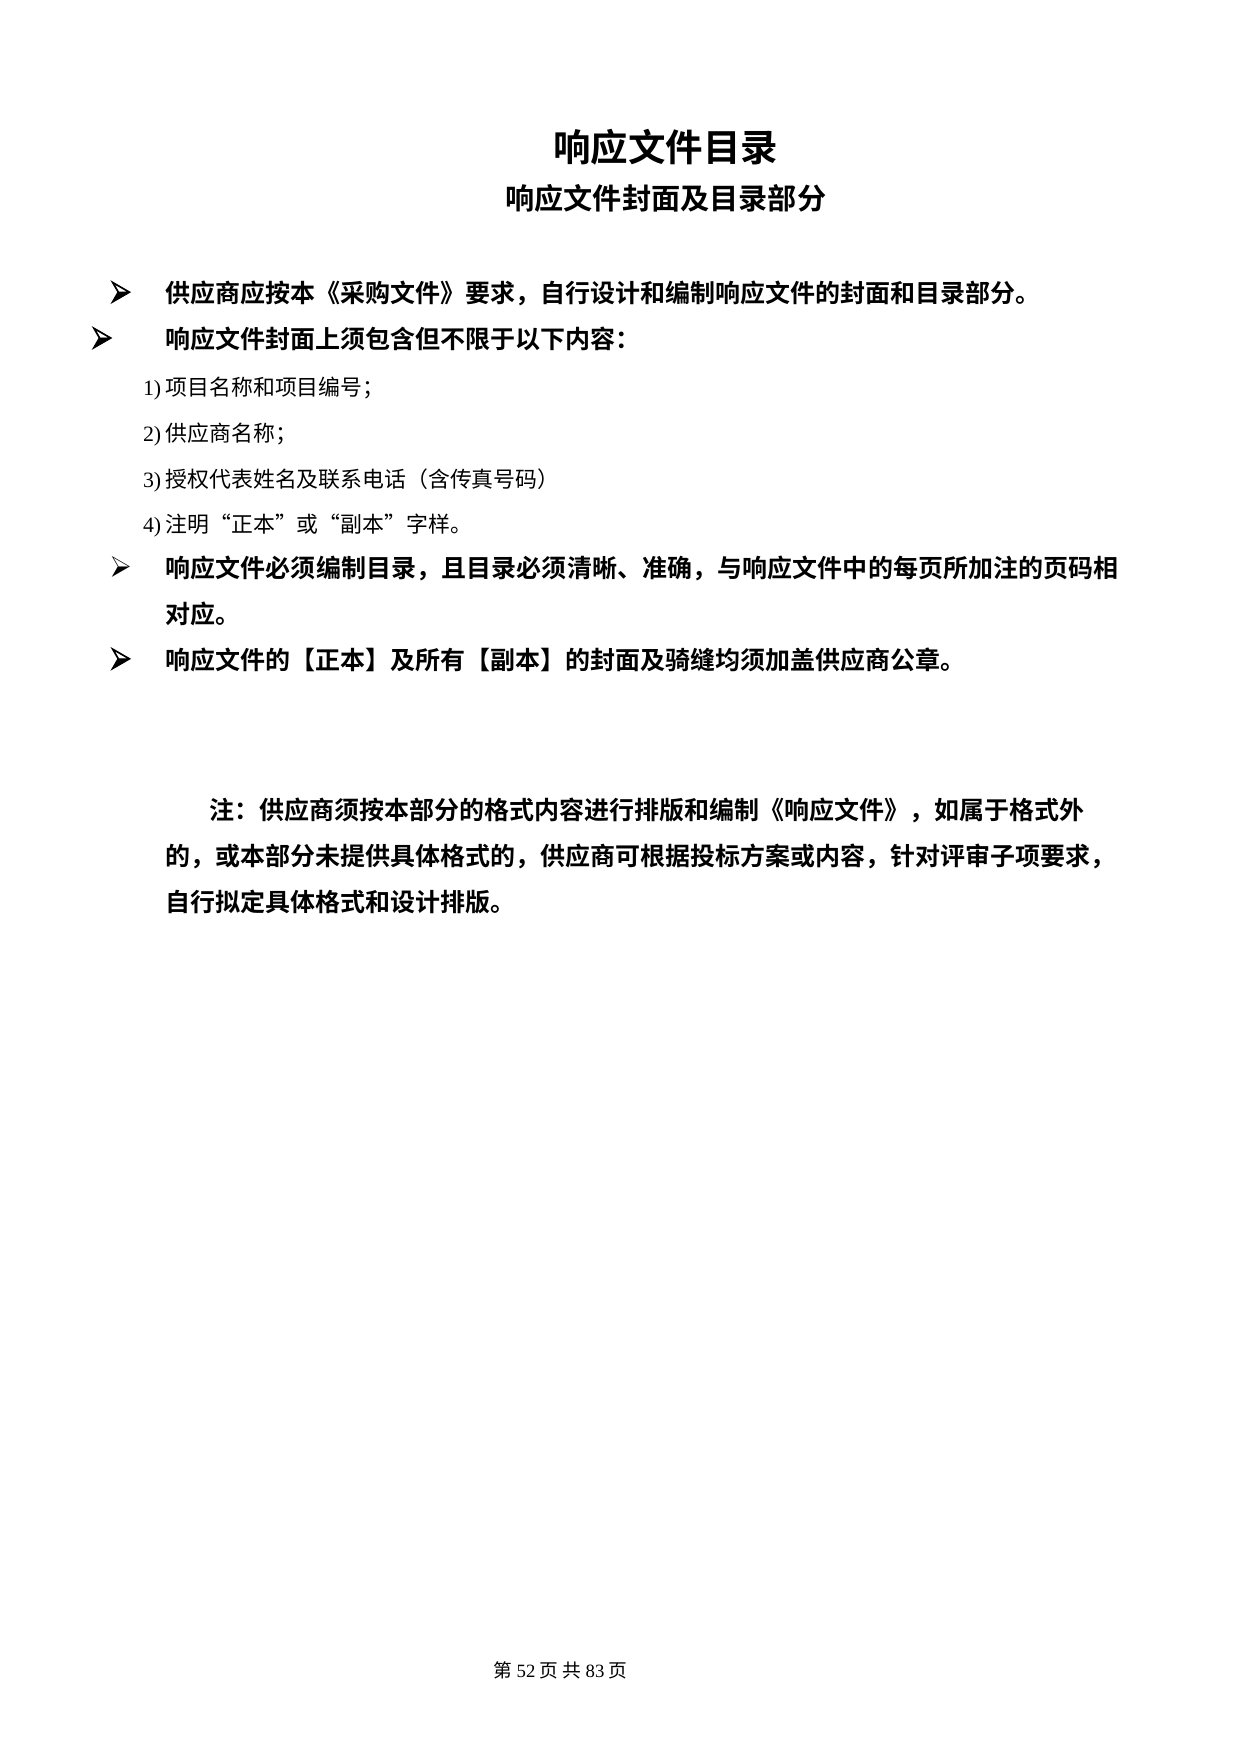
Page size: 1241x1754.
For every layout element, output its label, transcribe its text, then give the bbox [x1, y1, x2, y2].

text 响应文件封面及目录部分 [165, 172, 1122, 218]
list 项目名称和项目编号； [143, 356, 1122, 402]
list 注明“正本”或“副本”字样。 [143, 493, 1122, 539]
text 注：供应商须按本部分的格式内容进行排版和编制《响应文件》，如属于格式外的，或本部分未提供具体格式的，供应商可根据投标方案或内容，针对评审子项要求，自行拟定具体格式和设计排版。 [165, 781, 1122, 918]
list 供应商应按本《采购文件》要求，自行设计和编制响应文件的封面和目录部分。 [109, 264, 1122, 310]
text 响应文件目录 [165, 118, 1122, 172]
list 响应文件封面上须包含但不限于以下内容： [90, 310, 1122, 356]
list 响应文件必须编制目录，且目录必须清晰、准确，与响应文件中的每页所加注的页码相对应。 [109, 539, 1122, 631]
list 供应商名称； [143, 402, 1122, 447]
list 授权代表姓名及联系电话（含传真号码） [143, 447, 1122, 493]
list 响应文件的【正本】及所有【副本】的封面及骑缝均须加盖供应商公章。 [109, 631, 1122, 677]
